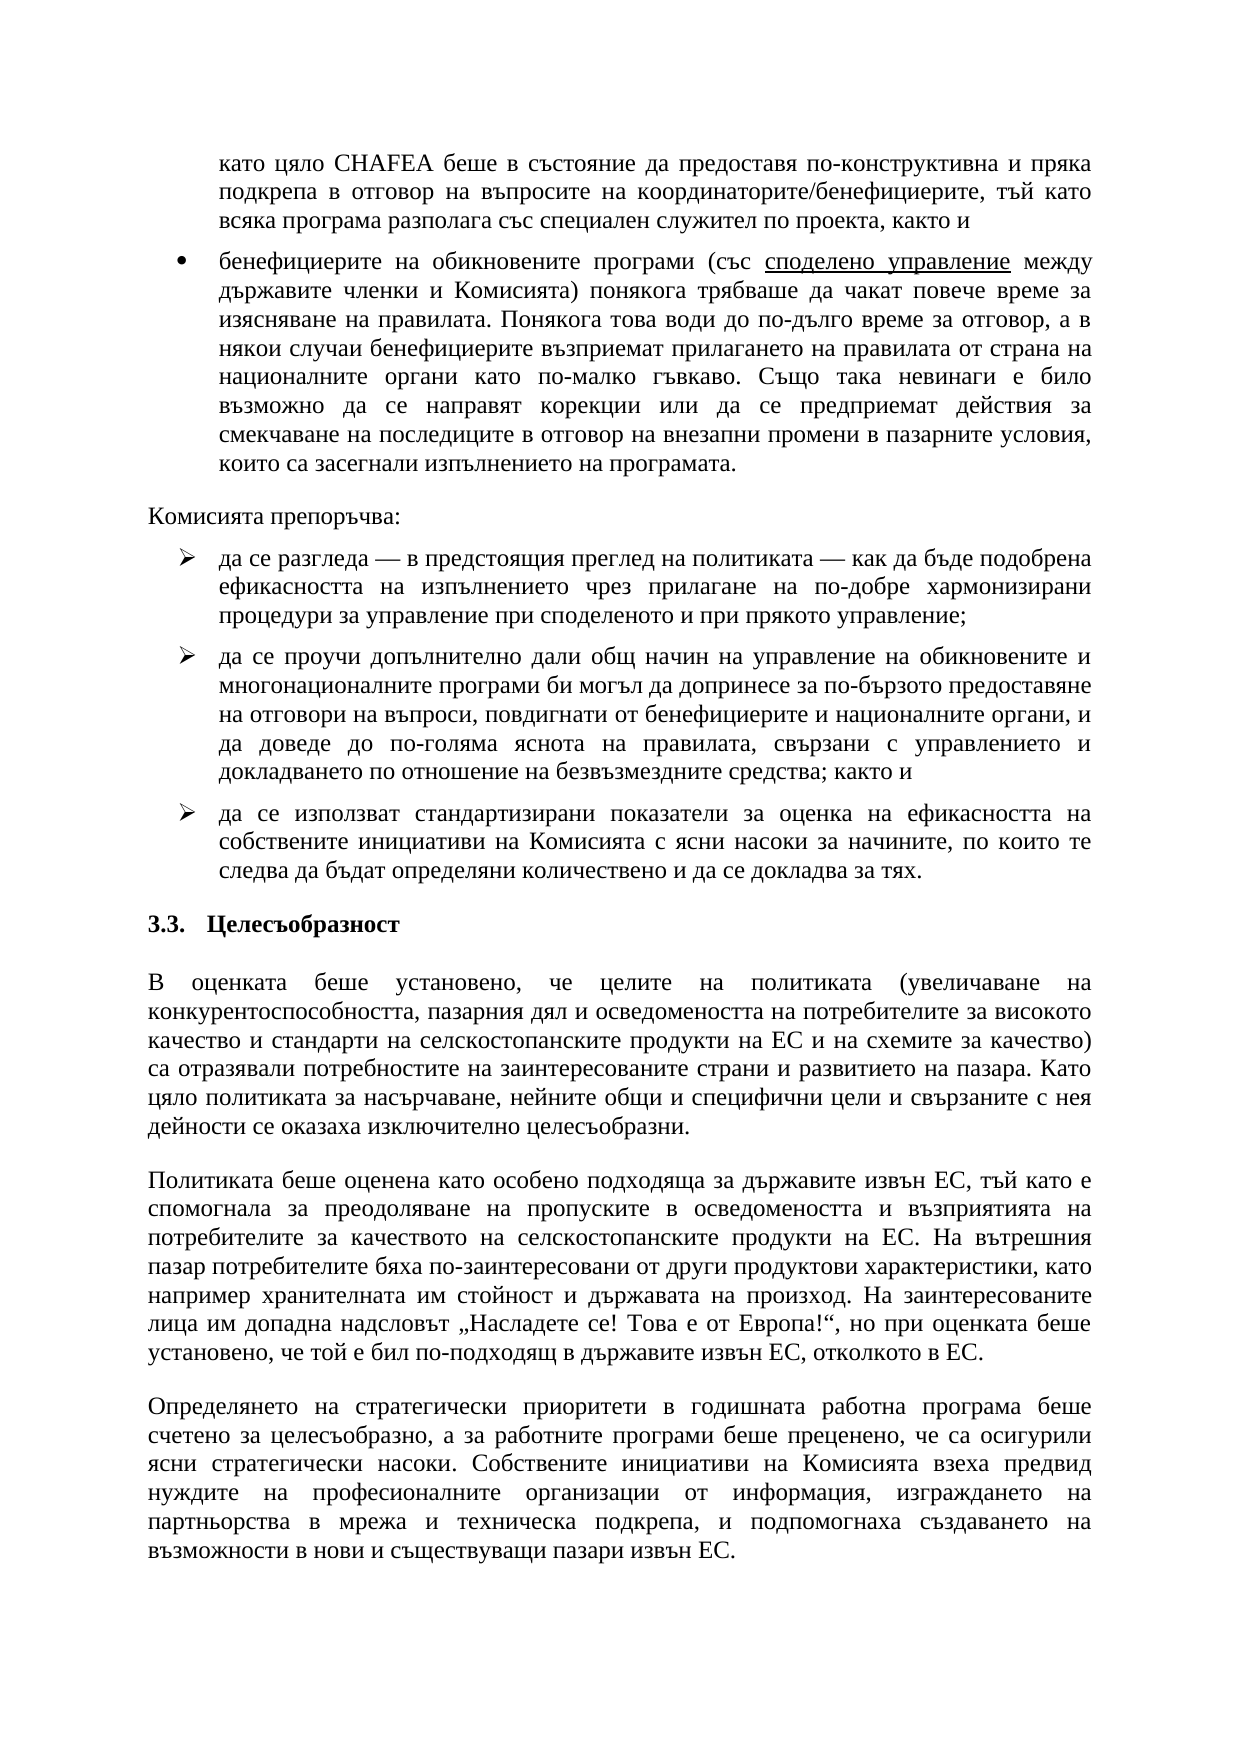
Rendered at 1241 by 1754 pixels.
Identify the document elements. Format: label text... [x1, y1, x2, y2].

text В оценката беше установено, че целите на политиката (увеличаване на конкурентоспособността, пазарния дял и осведомеността на потребителите за високото качество и стандарти на селскостопанските продукти на ЕС и на схемите за качество) са отразявали потребностите на заинтересованите страни и развитието на пазара. Като цяло политиката за насърчаване, нейните общи и специфични цели и свързаните с нея дейности се оказаха изключително целесъобразни. [148, 967, 1093, 1140]
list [177, 148, 1093, 234]
text Комисията препоръчва: [148, 501, 1093, 530]
text Определянето на стратегически приоритети в годишната работна програма беше счетено за целесъобразно, а за работните програми беше преценено, че са осигурили ясни стратегически насоки. Собствените инициативи на Комисията взеха предвид нуждите на професионалните организации от информация, изграждането на партньорства в мрежа и техническа подкрепа, и подпомогнаха създаването на възможности в нови и съществуващи пазари извън ЕС. [148, 1391, 1093, 1563]
list да се проучи допълнително дали общ начин на управление на обикновените и многонационалните програми би могъл да допринесе за по-бързото предоставяне на отговори на въпроси, повдигнати от бенефициерите и националните органи, и да доведе до по-голяма яснота на правилата, свързани с управлението и докладването по отношение на безвъзмездните средства; както и [177, 641, 1093, 785]
text Политиката беше оценена като особено подходяща за държавите извън ЕС, тъй като е спомогнала за преодоляване на пропуските в осведомеността и възприятията на потребителите за качеството на селскостопанските продукти на ЕС. На вътрешния пазар потребителите бяха по-заинтересовани от други продуктови характеристики, като например хранителната им стойност и държавата на произход. На заинтересованите лица им допадна надсловът „Насладете се! Това е от Европа!“, но при оценката беше установено, че той е бил по-подходящ в държавите извън ЕС, отколкото в ЕС. [148, 1165, 1093, 1366]
subtitle 3.3. Целесъобразност [148, 909, 1093, 938]
list бенефициерите на обикновените програми (със споделено управление между държавите членки и Комисията) понякога трябваше да чакат повече време за изясняване на правилата. Понякога това води до по-дълго време за отговор, а в някои случаи бенефициерите възприемат прилагането на правилата от страна на националните органи като по-малко гъвкаво. Също така невинаги е било възможно да се направят корекции или да се предприемат действия за смекчаване на последиците в отговор на внезапни промени в пазарните условия, които са засегнали изпълнението на програмата. [177, 246, 1093, 476]
list да се разгледа — в предстоящия преглед на политиката — как да бъде подобрена ефикасността на изпълнението чрез прилагане на по-добре хармонизирани процедури за управление при споделеното и при прякото управление; [177, 543, 1093, 629]
list да се използват стандартизирани показатели за оценка на ефикасността на собствените инициативи на Комисията с ясни насоки за начините, по които те следва да бъдат определяни количествено и да се докладва за тях. [177, 798, 1093, 884]
